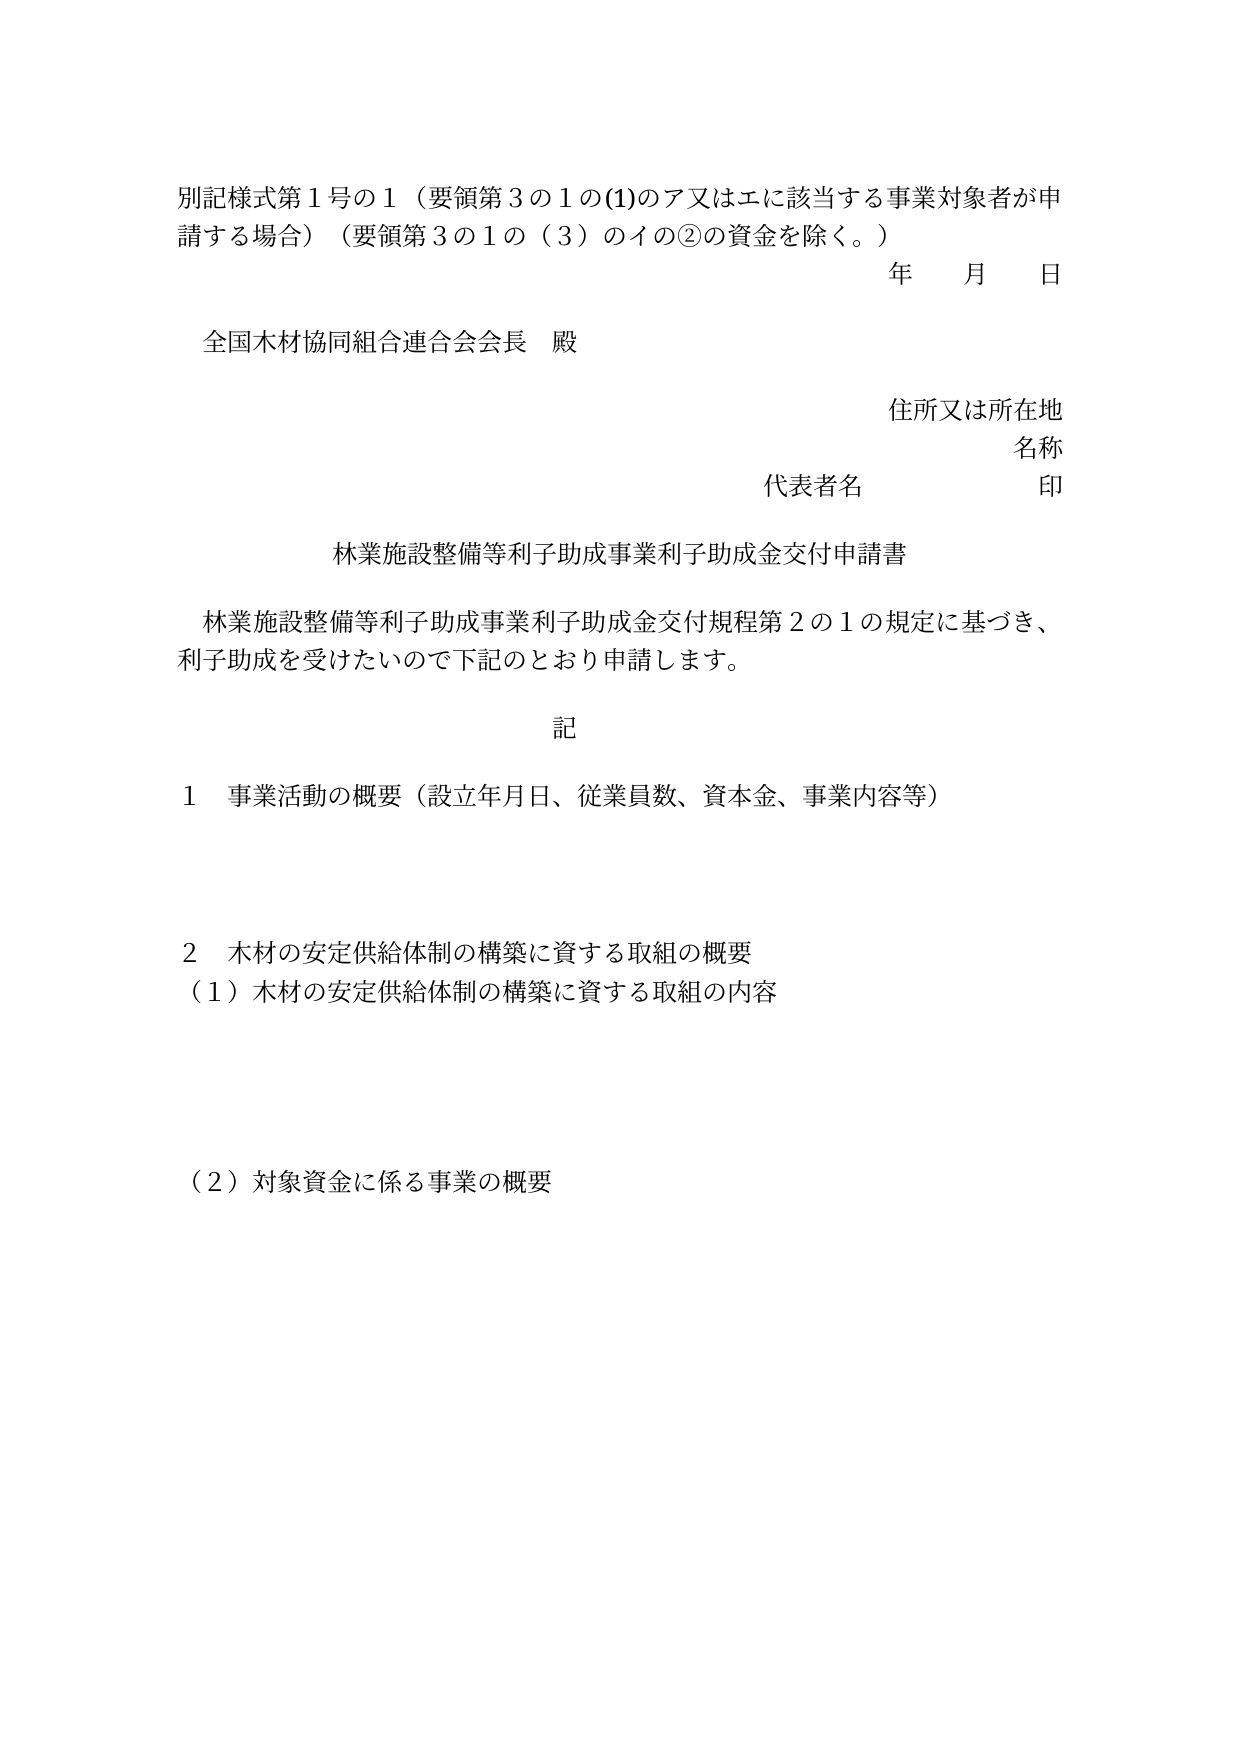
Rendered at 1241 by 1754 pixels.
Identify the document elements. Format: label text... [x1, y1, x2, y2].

text 名称 [177, 427, 1063, 465]
text 代表者名 印 [177, 465, 1063, 503]
text 記 [177, 707, 1063, 745]
text （１）木材の安定供給体制の構築に資する取組の内容 [177, 971, 1063, 1009]
text （２）対象資金に係る事業の概要 [177, 1161, 1063, 1199]
text 林業施設整備等利子助成事業利子助成金交付規程第２の１の規定に基づき、利子助成を受けたいので下記のとおり申請します。 [177, 601, 1063, 677]
text 年 月 日 [177, 253, 1063, 291]
text 別記様式第１号の１（要領第３の１の(1)のア又はエに該当する事業対象者が申請する場合）（要領第３の１の（３）のイの②の資金を除く。） [177, 177, 1063, 253]
text 住所又は所在地 [177, 389, 1063, 427]
text ２ 木材の安定供給体制の構築に資する取組の概要 [177, 932, 1063, 971]
text 全国木材協同組合連合会会長 殿 [177, 321, 1063, 359]
text 林業施設整備等利子助成事業利子助成金交付申請書 [177, 533, 1063, 571]
text １ 事業活動の概要（設立年月日、従業員数、資本金、事業内容等） [177, 775, 1063, 813]
